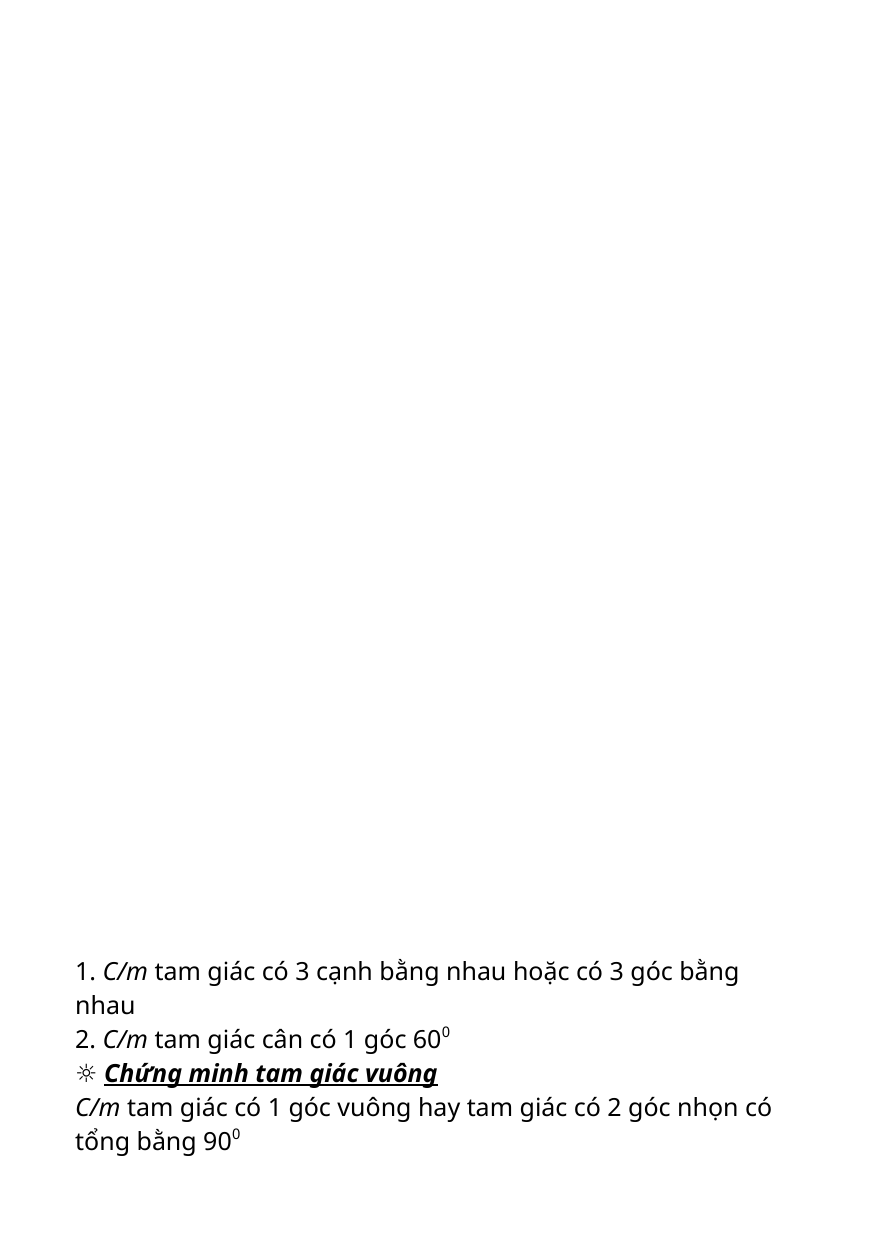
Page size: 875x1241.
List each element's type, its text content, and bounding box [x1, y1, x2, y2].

text 2. C/m tam giác cân có 1 góc 600 [75, 1021, 799, 1055]
text 1. C/m tam giác có 3 cạnh bằng nhau hoặc có 3 góc bằng nhau [75, 953, 799, 1021]
text C/m tam giác có 1 góc vuông hay tam giác có 2 góc nhọn có tổng bằng 900 [75, 1089, 799, 1158]
text ☼ Chứng minh tam giác vuông [75, 1055, 799, 1089]
